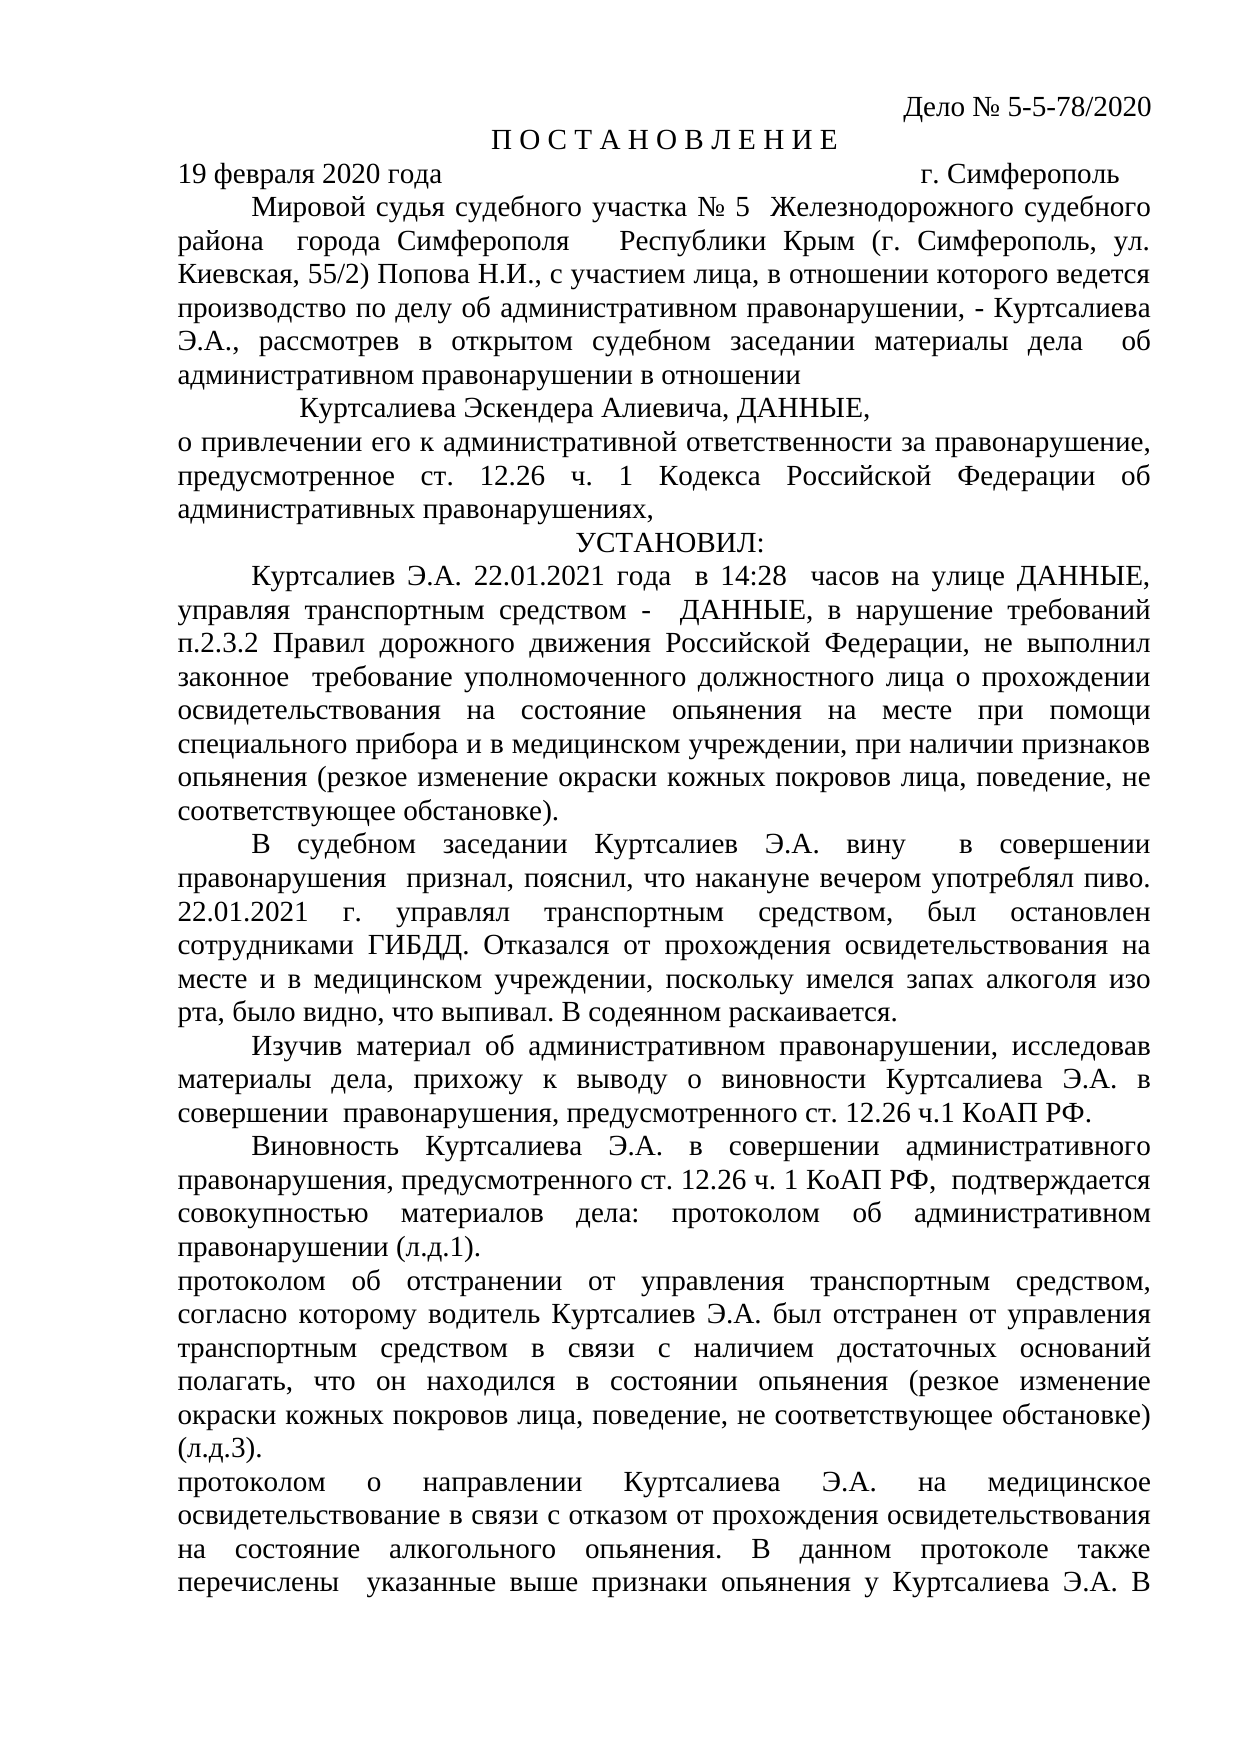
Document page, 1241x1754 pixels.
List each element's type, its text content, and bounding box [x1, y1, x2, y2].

text Куртсалиев Э.А. 22.01.2021 года в 14:28 часов на улице ДАННЫЕ, управляя транспортным средством - ДАННЫЕ, в нарушение требований п.2.3.2 Правил дорожного движения Российской Федерации, не выполнил законное требование уполномоченного должностного лица о прохождении освидетельствования на состояние опьянения на месте при помощи специального прибора и в медицинском учреждении, при наличии признаков опьянения (резкое изменение окраски кожных покровов лица, поведение, не соответствующее обстановке). [177, 558, 1152, 827]
text В судебном заседании Куртсалиев Э.А. вину в совершении правонарушения признал, пояснил, что накануне вечером употреблял пиво. 22.01.2021 г. управлял транспортным средством, был остановлен сотрудниками ГИБДД. Отказался от прохождения освидетельствования на месте и в медицинском учреждении, поскольку имелся запах алкоголя изо рта, было видно, что выпивал. В содеянном раскаивается. [177, 827, 1152, 1028]
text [177, 1464, 1152, 1598]
text Куртсалиева Эскендера Алиевича, ДАННЫЕ, [299, 391, 1152, 424]
text УСТАНОВИЛ: [177, 525, 1152, 558]
subtitle П О С Т А Н О В Л Е Н И Е [177, 122, 1152, 156]
text протоколом об отстранении от управления транспортным средством, согласно которому водитель Куртсалиев Э.А. был отстранен от управления транспортным средством в связи с наличием достаточных оснований полагать, что он находился в состоянии опьянения (резкое изменение окраски кожных покровов лица, поведение, не соответствующее обстановке) (л.д.3). [177, 1263, 1152, 1464]
text о привлечении его к административной ответственности за правонарушение, предусмотренное ст. 12.26 ч. 1 Кодекса Российской Федерации об административных правонарушениях, [177, 424, 1152, 525]
text Виновность Куртсалиева Э.А. в совершении административного правонарушения, предусмотренного ст. 12.26 ч. 1 КоАП РФ, подтверждается совокупностью материалов дела: протоколом об административном правонарушении (л.д.1). [177, 1128, 1152, 1263]
text Мировой судья судебного участка № 5 Железнодорожного судебного района города Симферополя Республики Крым (г. Симферополь, ул. Киевская, 55/2) Попова Н.И., с участием лица, в отношении которого ведется производство по делу об административном правонарушении, - Куртсалиева Э.А., рассмотрев в открытом судебном заседании материалы дела об административном правонарушении в отношении [177, 189, 1152, 391]
text Изучив материал об административном правонарушении, исследовав материалы дела, прихожу к выводу о виновности Куртсалиева Э.А. в совершении правонарушения, предусмотренного ст. 12.26 ч.1 КоАП РФ. [177, 1028, 1152, 1128]
text 19 февраля 2020 года г. Симферополь [177, 156, 1152, 189]
subtitle Дело № 5-5-78/2020 [177, 89, 1152, 122]
